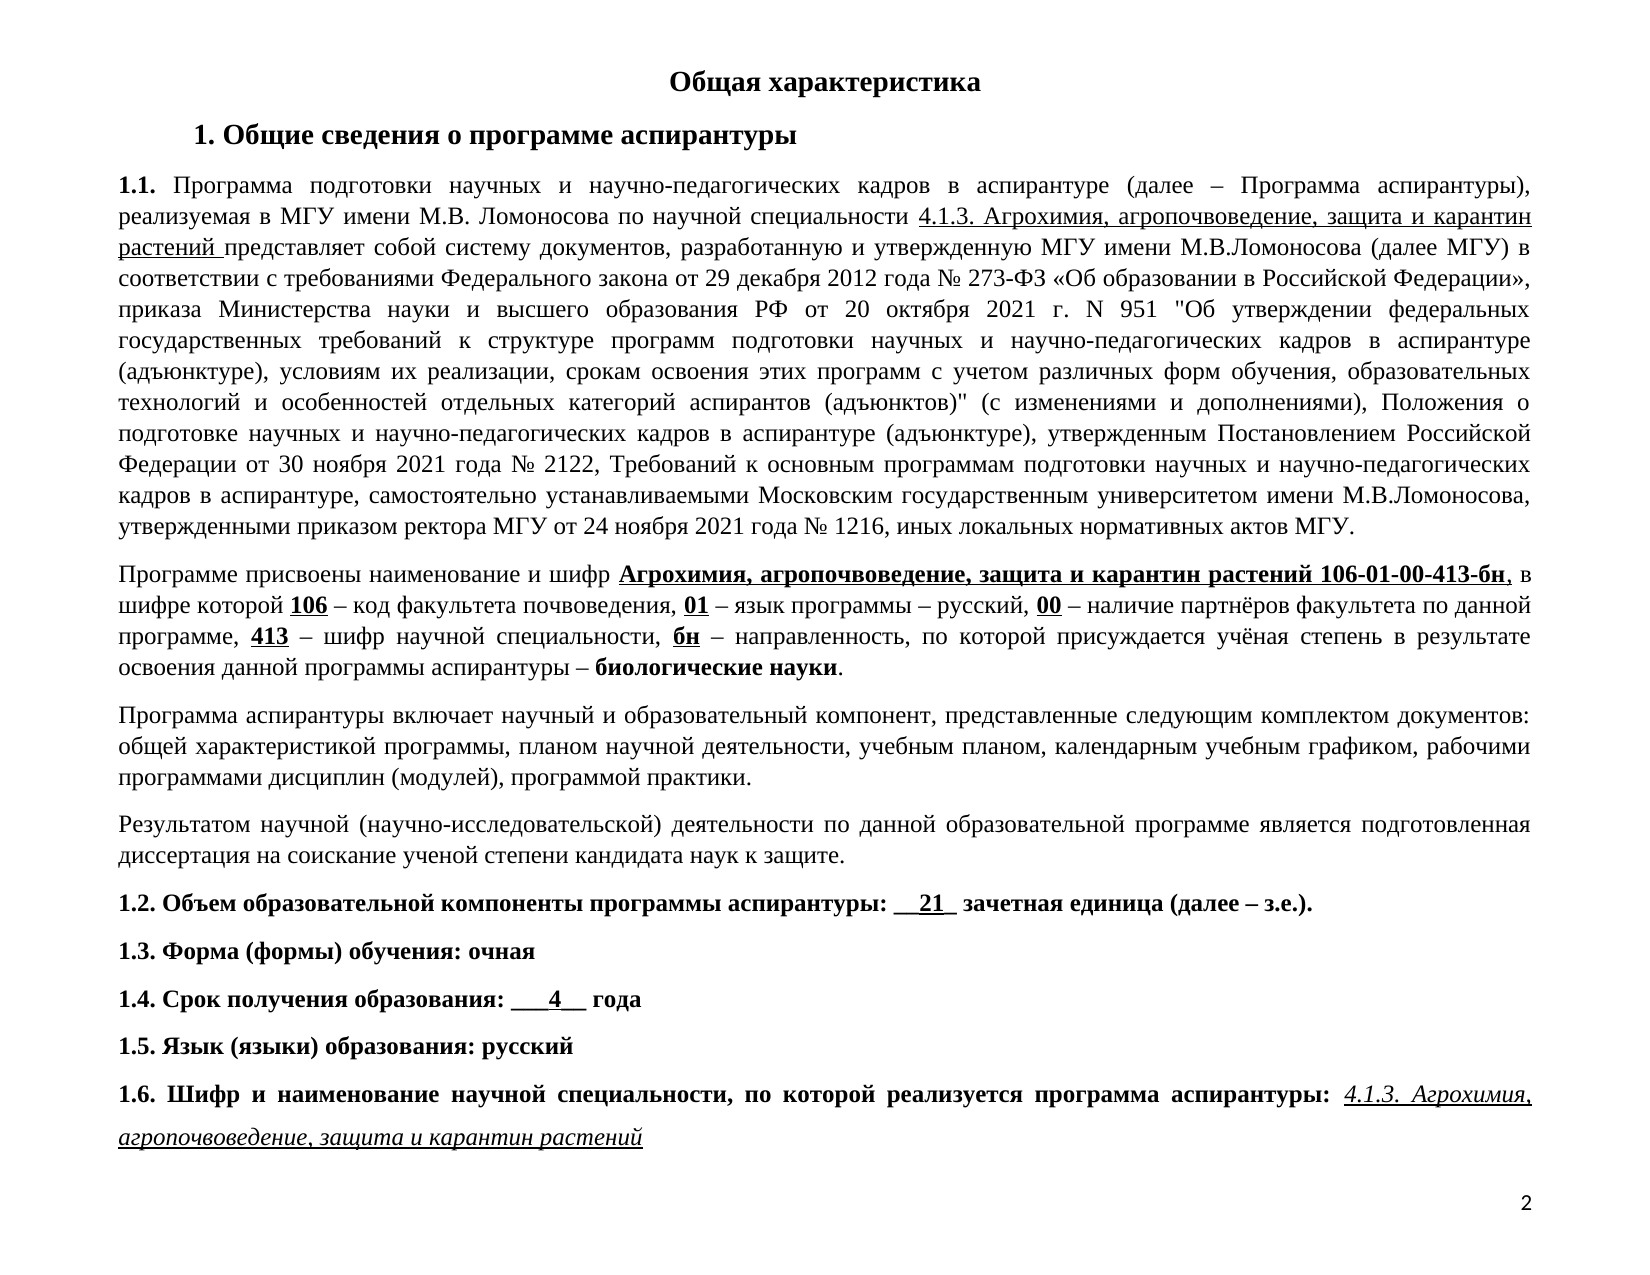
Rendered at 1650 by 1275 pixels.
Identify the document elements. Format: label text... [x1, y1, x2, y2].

text Программа аспирантуры включает научный и образовательный компонент, представленные следующим комплектом документов: общей характеристикой программы, планом научной деятельности, учебным планом, календарным учебным графиком, рабочими программами дисциплин (модулей), программой практики. [118, 700, 1532, 791]
text Общая характеристика [118, 64, 1532, 98]
text 1. Общие сведения о программе аспирантуры [118, 117, 1532, 151]
text 1.4. Срок получения образования: ___4__ года [118, 984, 1532, 1012]
text 1.5. Язык (языки) образования: русский [118, 1031, 1532, 1060]
text 1.1. Программа подготовки научных и научно-педагогических кадров в аспирантуре (далее – Программа аспирантуры), реализуемая в МГУ имени М.В. Ломоносова по научной специальности 4.1.3. Агрохимия, агропочвоведение, защита и карантин растений представляет собой систему документов, разработанную и утвержденную МГУ имени М.В.Ломоносова (далее МГУ) в соответствии с требованиями Федерального закона от 29 декабря 2012 года № 273-ФЗ «Об образовании в Российской Федерации», приказа Министерства науки и высшего образования РФ от 20 октября 2021 г. N 951 "Об утверждении федеральных государственных требований к структуре программ подготовки научных и научно-педагогических кадров в аспирантуре (адъюнктуре), условиям их реализации, срокам освоения этих программ с учетом различных форм обучения, образовательных технологий и особенностей отдельных категорий аспирантов (адъюнктов)" (с изменениями и дополнениями), Положения о подготовке научных и научно-педагогических кадров в аспирантуре (адъюнктуре), утвержденным Постановлением Российской Федерации от 30 ноября 2021 года № 2122, Требований к основным программам подготовки научных и научно-педагогических кадров в аспирантуре, самостоятельно устанавливаемыми Московским государственным университетом имени М.В.Ломоносова, утвержденными приказом ректора МГУ от 24 ноября 2021 года № 1216, иных локальных нормативных актов МГУ. [118, 170, 1532, 540]
text 1.3. Форма (формы) обучения: очная [118, 936, 1532, 965]
text Программе присвоены наименование и шифр Агрохимия, агропочвоведение, защита и карантин растений 106-01-00-413-бн, в шифре которой 106 – код факультета почвоведения, 01 – язык программы – русский, 00 – наличие партнёров факультета по данной программе, 413 – шифр научной специальности, бн – направленность, по которой присуждается учёная степень в результате освоения данной программы аспирантуры – биологические науки. [118, 559, 1532, 681]
text Результатом научной (научно-исследовательской) деятельности по данной образовательной программе является подготовленная диссертация на соискание ученой степени кандидата наук к защите. [118, 809, 1532, 869]
text 1.6. Шифр и наименование научной специальности, по которой реализуется программа аспирантуры: 4.1.3. Агрохимия, агропочвоведение, защита и карантин растений [118, 1079, 1532, 1151]
text 1.2. Объем образовательной компоненты программы аспирантуры: __21_ зачетная единица (далее – з.е.). [118, 888, 1532, 917]
